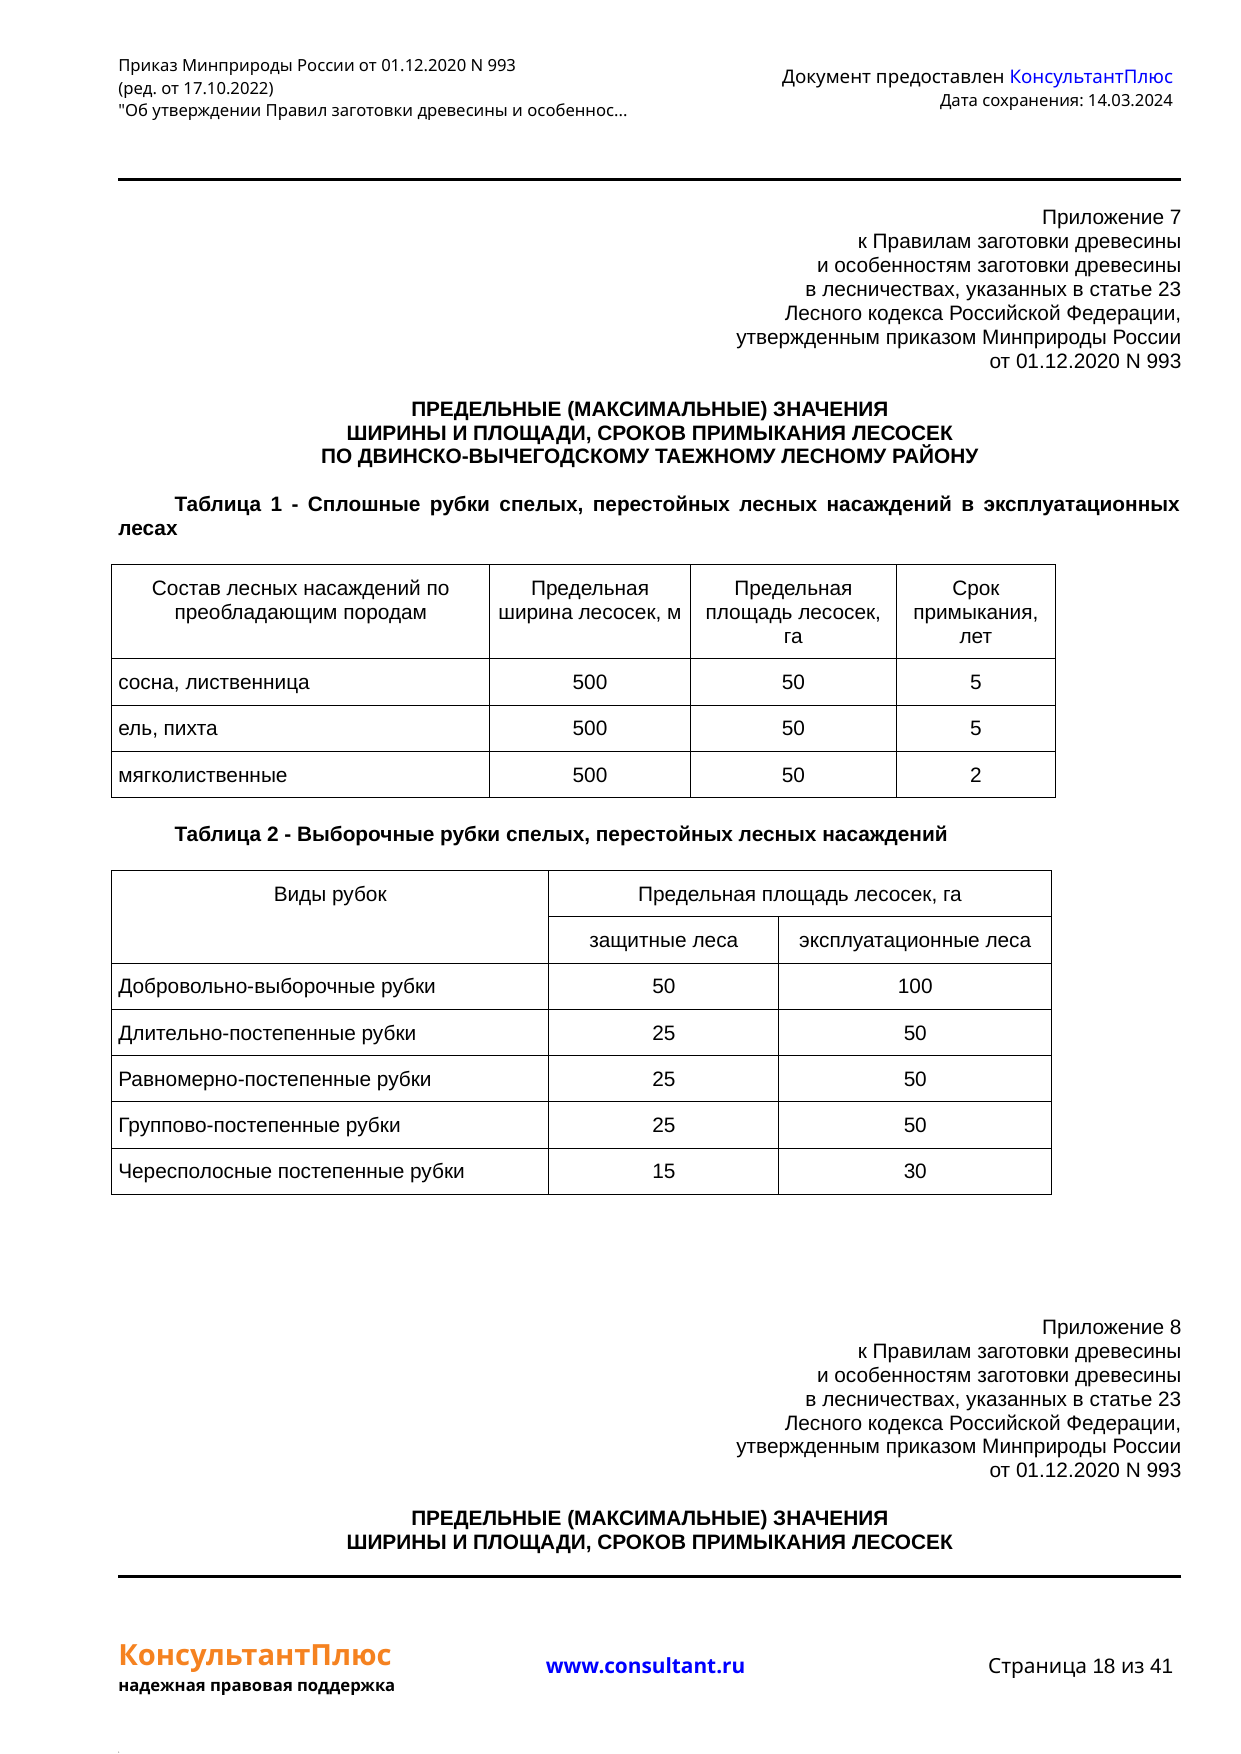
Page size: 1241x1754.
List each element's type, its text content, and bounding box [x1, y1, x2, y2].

table_cell Добровольно-выборочные рубки [112, 964, 548, 1009]
table_cell ель, пихта [112, 706, 489, 751]
text утвержденным приказом Минприроды России [118, 324, 1181, 348]
table_cell 50 [691, 752, 896, 797]
table_cell 50 [691, 706, 896, 751]
table_cell эксплуатационные леса [779, 917, 1051, 962]
table_cell 500 [490, 659, 690, 704]
table_cell 25 [549, 1056, 778, 1101]
text к Правилам заготовки древесины [118, 229, 1181, 253]
table_cell Длительно-постепенные рубки [112, 1010, 548, 1055]
table_header Предельная площадь лесосек, га [691, 565, 896, 658]
table_cell Группово-постепенные рубки [112, 1102, 548, 1147]
table_cell 50 [779, 1010, 1051, 1055]
table_cell защитные леса [549, 917, 778, 962]
table_header Срок примыкания, лет [897, 565, 1055, 658]
title ПРЕДЕЛЬНЫЕ (МАКСИМАЛЬНЫЕ) ЗНАЧЕНИЯ [118, 1506, 1181, 1530]
table_cell 50 [779, 1056, 1051, 1101]
title ШИРИНЫ И ПЛОЩАДИ, СРОКОВ ПРИМЫКАНИЯ ЛЕСОСЕК [118, 1530, 1181, 1554]
table_header Состав лесных насаждений по преобладающим породам [112, 565, 489, 658]
title ШИРИНЫ И ПЛОЩАДИ, СРОКОВ ПРИМЫКАНИЯ ЛЕСОСЕК [118, 420, 1181, 444]
table_cell Равномерно-постепенные рубки [112, 1056, 548, 1101]
table_cell 500 [490, 752, 690, 797]
table_header Предельная ширина лесосек, м [490, 565, 690, 658]
table_cell 30 [779, 1149, 1051, 1194]
table_header Виды рубок [112, 871, 548, 962]
table_cell 15 [549, 1149, 778, 1194]
text Приложение 8 [118, 1314, 1181, 1338]
table_cell мягколиственные [112, 752, 489, 797]
text в лесничествах, указанных в статье 23 [118, 1386, 1181, 1410]
text Приложение 7 [118, 205, 1181, 229]
text Лесного кодекса Российской Федерации, [118, 301, 1181, 324]
table_cell 2 [897, 752, 1055, 797]
text и особенностям заготовки древесины [118, 1362, 1181, 1386]
table_cell 25 [549, 1102, 778, 1147]
title Таблица 2 - Выборочные рубки спелых, перестойных лесных насаждений [118, 822, 1181, 846]
table_cell 5 [897, 706, 1055, 751]
table_cell 500 [490, 706, 690, 751]
table_header Предельная площадь лесосек, га [549, 871, 1051, 916]
title ПО ДВИНСКО-ВЫЧЕГОДСКОМУ ТАЕЖНОМУ ЛЕСНОМУ РАЙОНУ [118, 444, 1181, 468]
table_cell 25 [549, 1010, 778, 1055]
title ПРЕДЕЛЬНЫЕ (МАКСИМАЛЬНЫЕ) ЗНАЧЕНИЯ [118, 396, 1181, 420]
text от 01.12.2020 N 993 [118, 1458, 1181, 1482]
text утвержденным приказом Минприроды России [118, 1434, 1181, 1458]
table_cell 50 [691, 659, 896, 704]
text в лесничествах, указанных в статье 23 [118, 277, 1181, 301]
table_cell 50 [779, 1102, 1051, 1147]
title Таблица 1 - Сплошные рубки спелых, перестойных лесных насаждений в эксплуатационных лесах [118, 492, 1181, 540]
text Лесного кодекса Российской Федерации, [118, 1410, 1181, 1434]
table_cell 5 [897, 659, 1055, 704]
text и особенностям заготовки древесины [118, 253, 1181, 277]
table_cell сосна, лиственница [112, 659, 489, 704]
table_cell 100 [779, 964, 1051, 1009]
table_cell Чересполосные постепенные рубки [112, 1149, 548, 1194]
text от 01.12.2020 N 993 [118, 348, 1181, 372]
table_cell 50 [549, 964, 778, 1009]
text к Правилам заготовки древесины [118, 1338, 1181, 1362]
